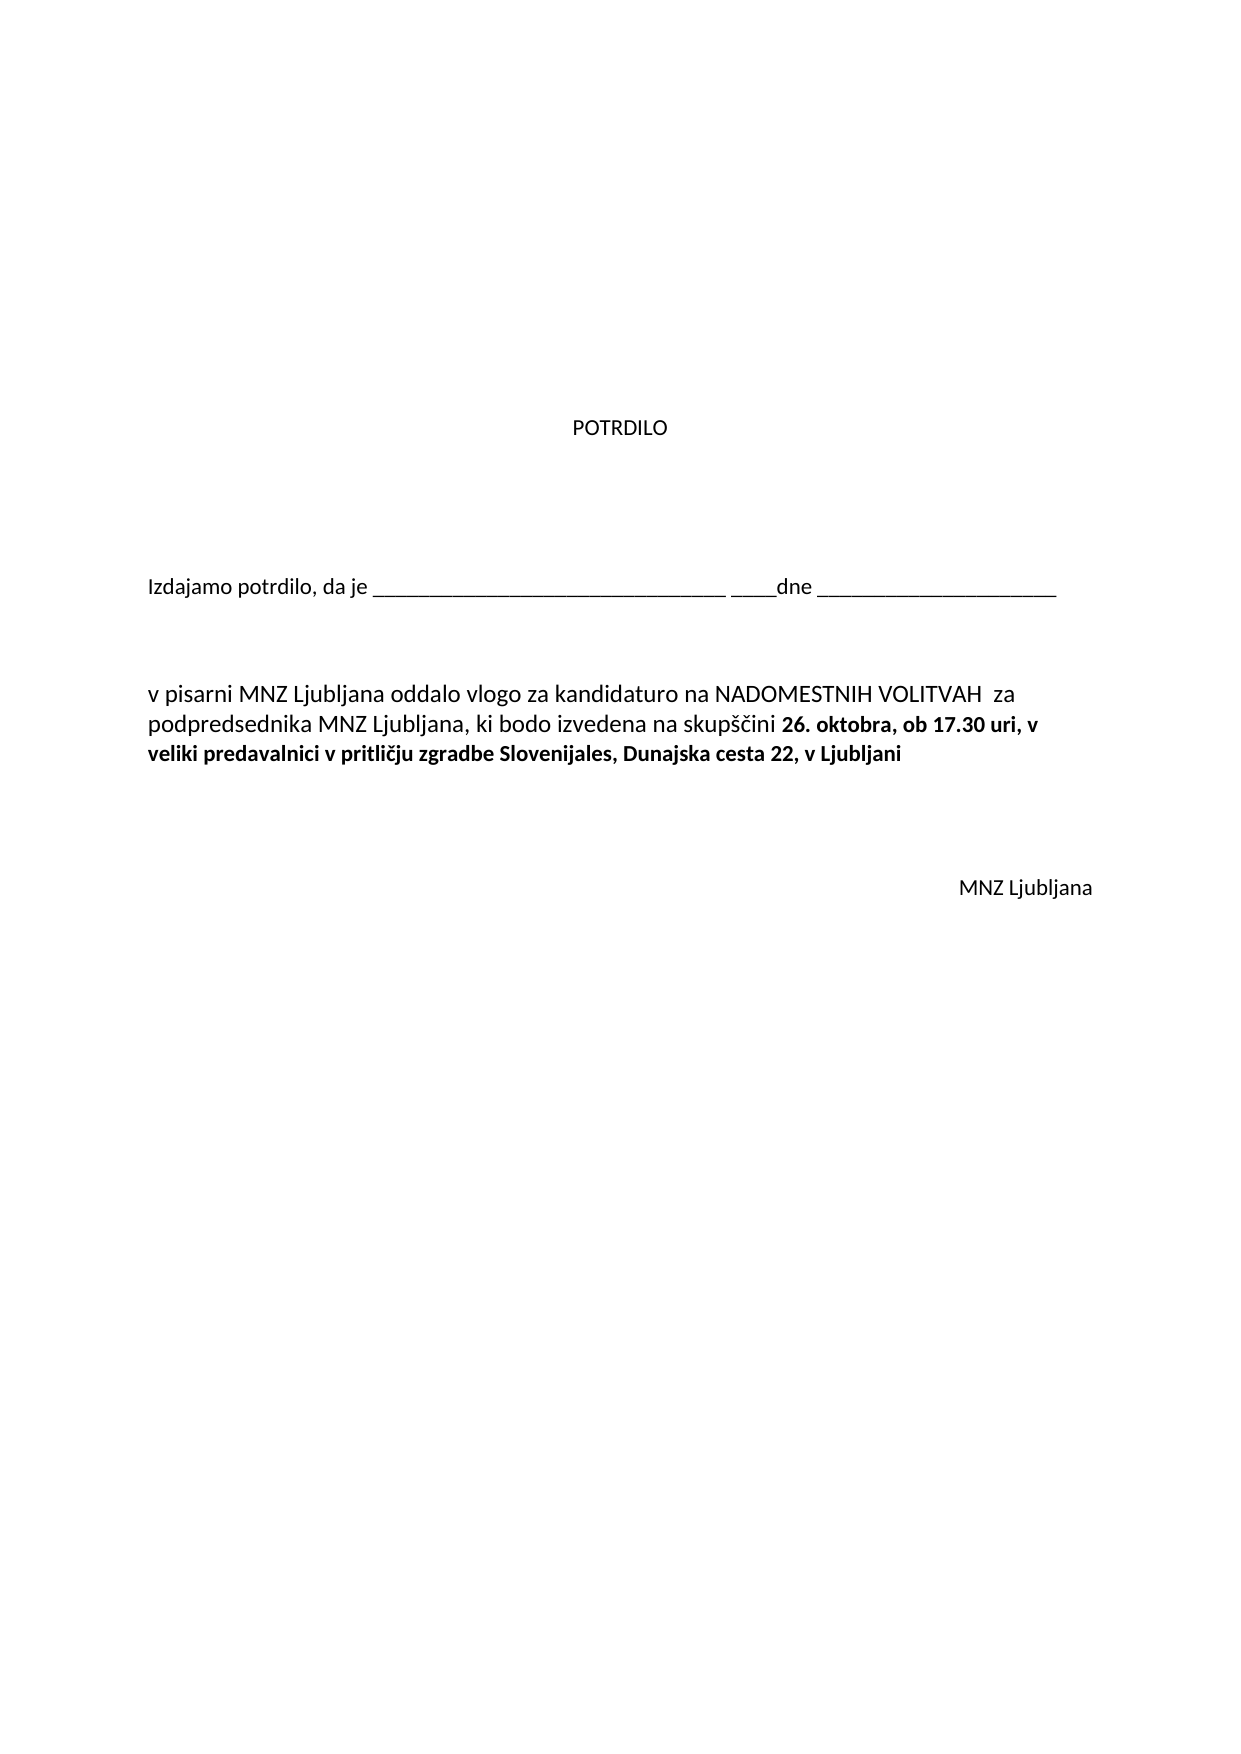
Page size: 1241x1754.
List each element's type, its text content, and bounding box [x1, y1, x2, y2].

text POTRDILO [148, 413, 1093, 441]
text MNZ Ljubljana [148, 873, 1093, 901]
text v pisarni MNZ Ljubljana oddalo vlogo za kandidaturo na NADOMESTNIH VOLITVAH za podpredsednika MNZ Ljubljana, ki bodo izvedena na skupščini 26. oktobra, ob 17.30 uri, v veliki predavalnici v pritličju zgradbe Slovenijales, Dunajska cesta 22, v Ljubljani [148, 678, 1093, 767]
text Izdajamo potrdilo, da je _______________________________ ____dne _____________________ [148, 572, 1093, 600]
